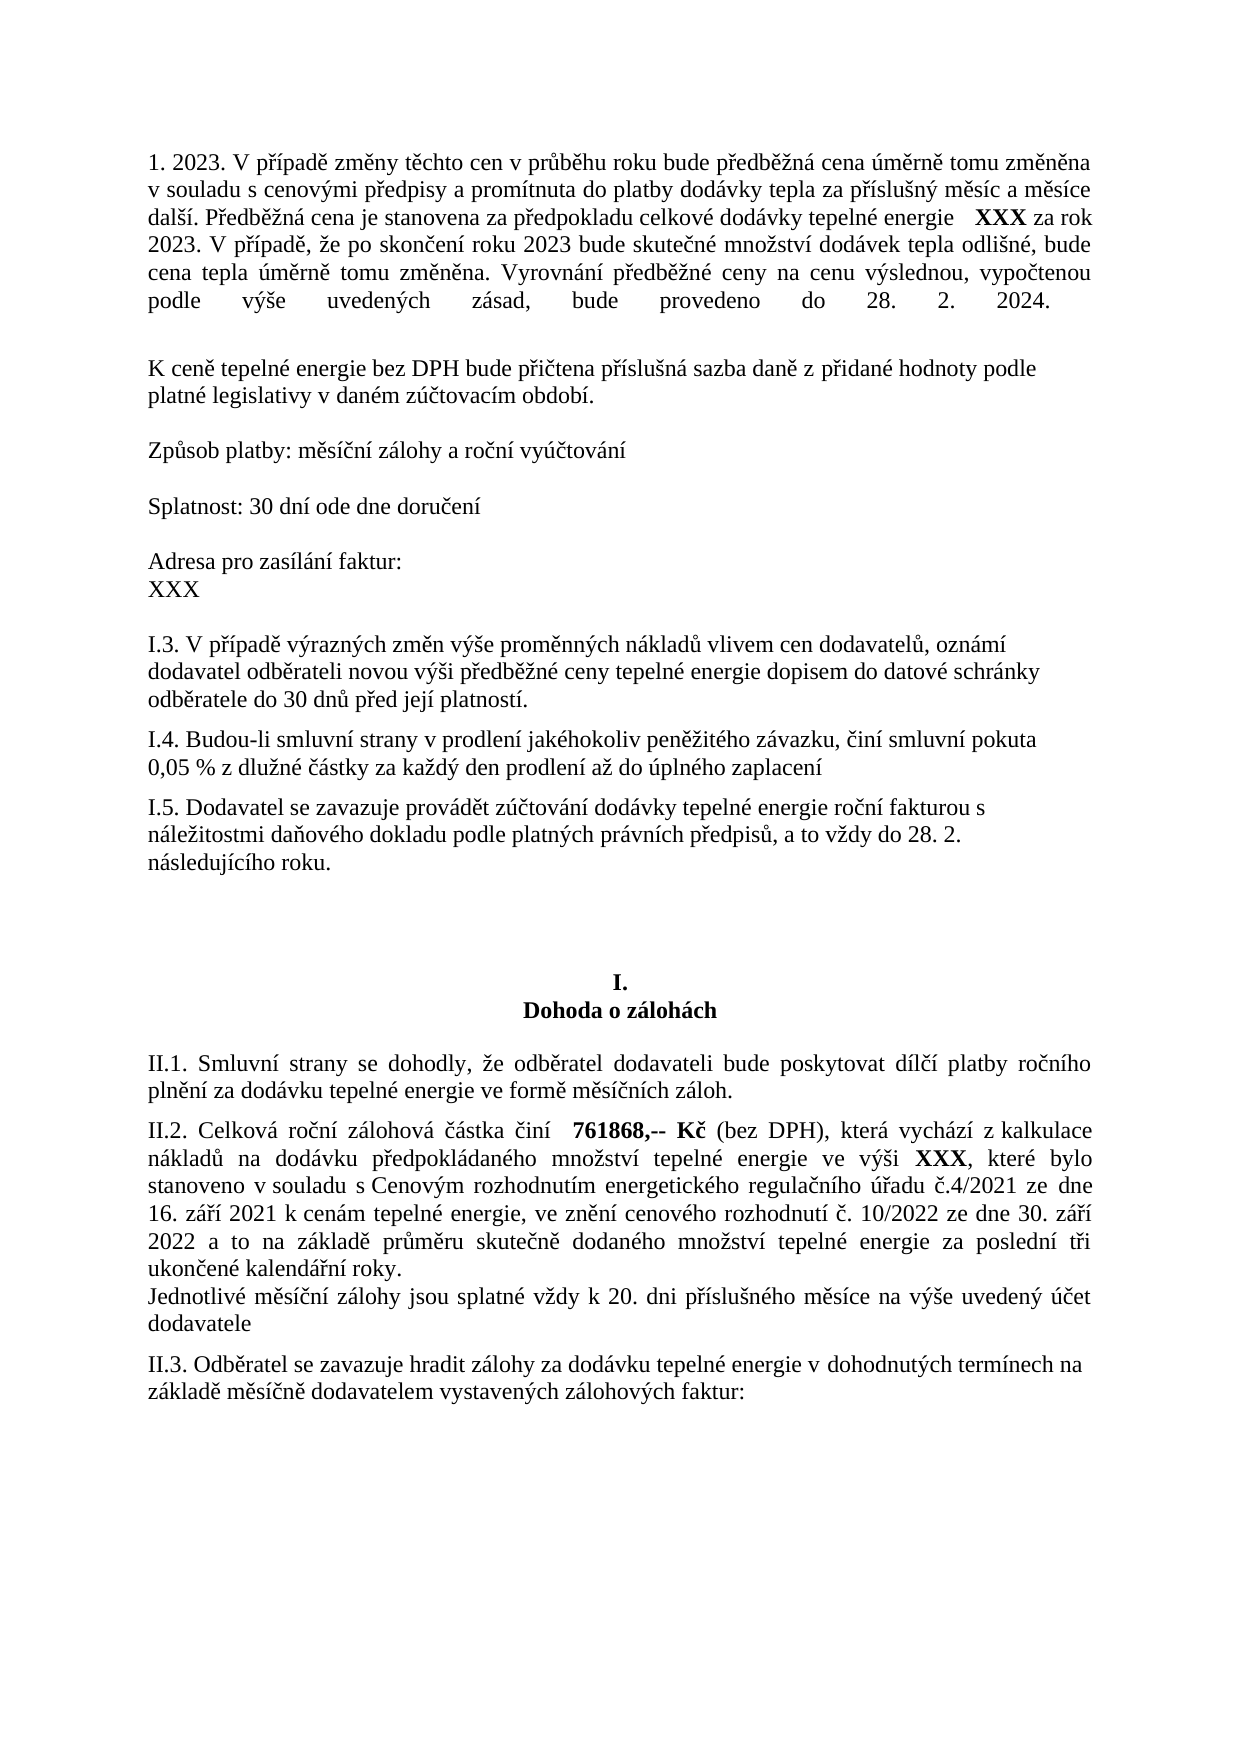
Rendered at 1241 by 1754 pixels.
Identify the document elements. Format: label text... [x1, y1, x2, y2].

text I.3. V případě výrazných změn výše proměnných nákladů vlivem cen dodavatelů, oznámí dodavatel odběrateli novou výši předběžné ceny tepelné energie dopisem do datové schránky odběratele do 30 dnů před její platností. [148, 630, 1093, 713]
text I.4. Budou-li smluvní strany v prodlení jakéhokoliv peněžitého závazku, činí smluvní pokuta 0,05 % z dlužné částky za každý den prodlení až do úplného zaplacení [148, 725, 1093, 780]
text Způsob platby: měsíční zálohy a roční vyúčtování [148, 437, 1093, 464]
text II.3. Odběratel se zavazuje hradit zálohy za dodávku tepelné energie v dohodnutých termínech na základě měsíčně dodavatelem vystavených zálohových faktur: [148, 1349, 1093, 1405]
text K ceně tepelné energie bez DPH bude přičtena příslušná sazba daně z přidané hodnoty podle platné legislativy v daném zúčtovacím období. [148, 354, 1093, 409]
text II.2. Celková roční zálohová částka činí 761868,-- Kč (bez DPH), která vychází z kalkulace nákladů na dodávku předpokládaného množství tepelné energie ve výši XXX, které bylo stanoveno v souladu s Cenovým rozhodnutím energetického regulačního úřadu č.4/2021 ze dne 16. září 2021 k cenám tepelné energie, ve znění cenového rozhodnutí č. 10/2022 ze dne 30. září 2022 a to na základě průměru skutečně dodaného množství tepelné energie za poslední tři ukončené kalendářní roky. [148, 1116, 1093, 1282]
text I.5. Dodavatel se zavazuje provádět zúčtování dodávky tepelné energie roční fakturou s náležitostmi daňového dokladu podle platných právních předpisů, a to vždy do 28. 2. následujícího roku. [148, 793, 1093, 876]
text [148, 148, 1093, 341]
text Splatnost: 30 dní ode dne doručení [148, 492, 1093, 519]
text I. [148, 968, 1093, 996]
text II.1. Smluvní strany se dohodly, že odběratel dodavateli bude poskytovat dílčí platby ročního plnění za dodávku tepelné energie ve formě měsíčních záloh. [148, 1048, 1093, 1104]
text Jednotlivé měsíční zálohy jsou splatné vždy k 20. dni příslušného měsíce na výše uvedený účet dodavatele [148, 1282, 1093, 1337]
text Dohoda o zálohách [148, 996, 1093, 1023]
text Adresa pro zasílání faktur: [148, 547, 1093, 574]
text XXX [148, 574, 1093, 602]
